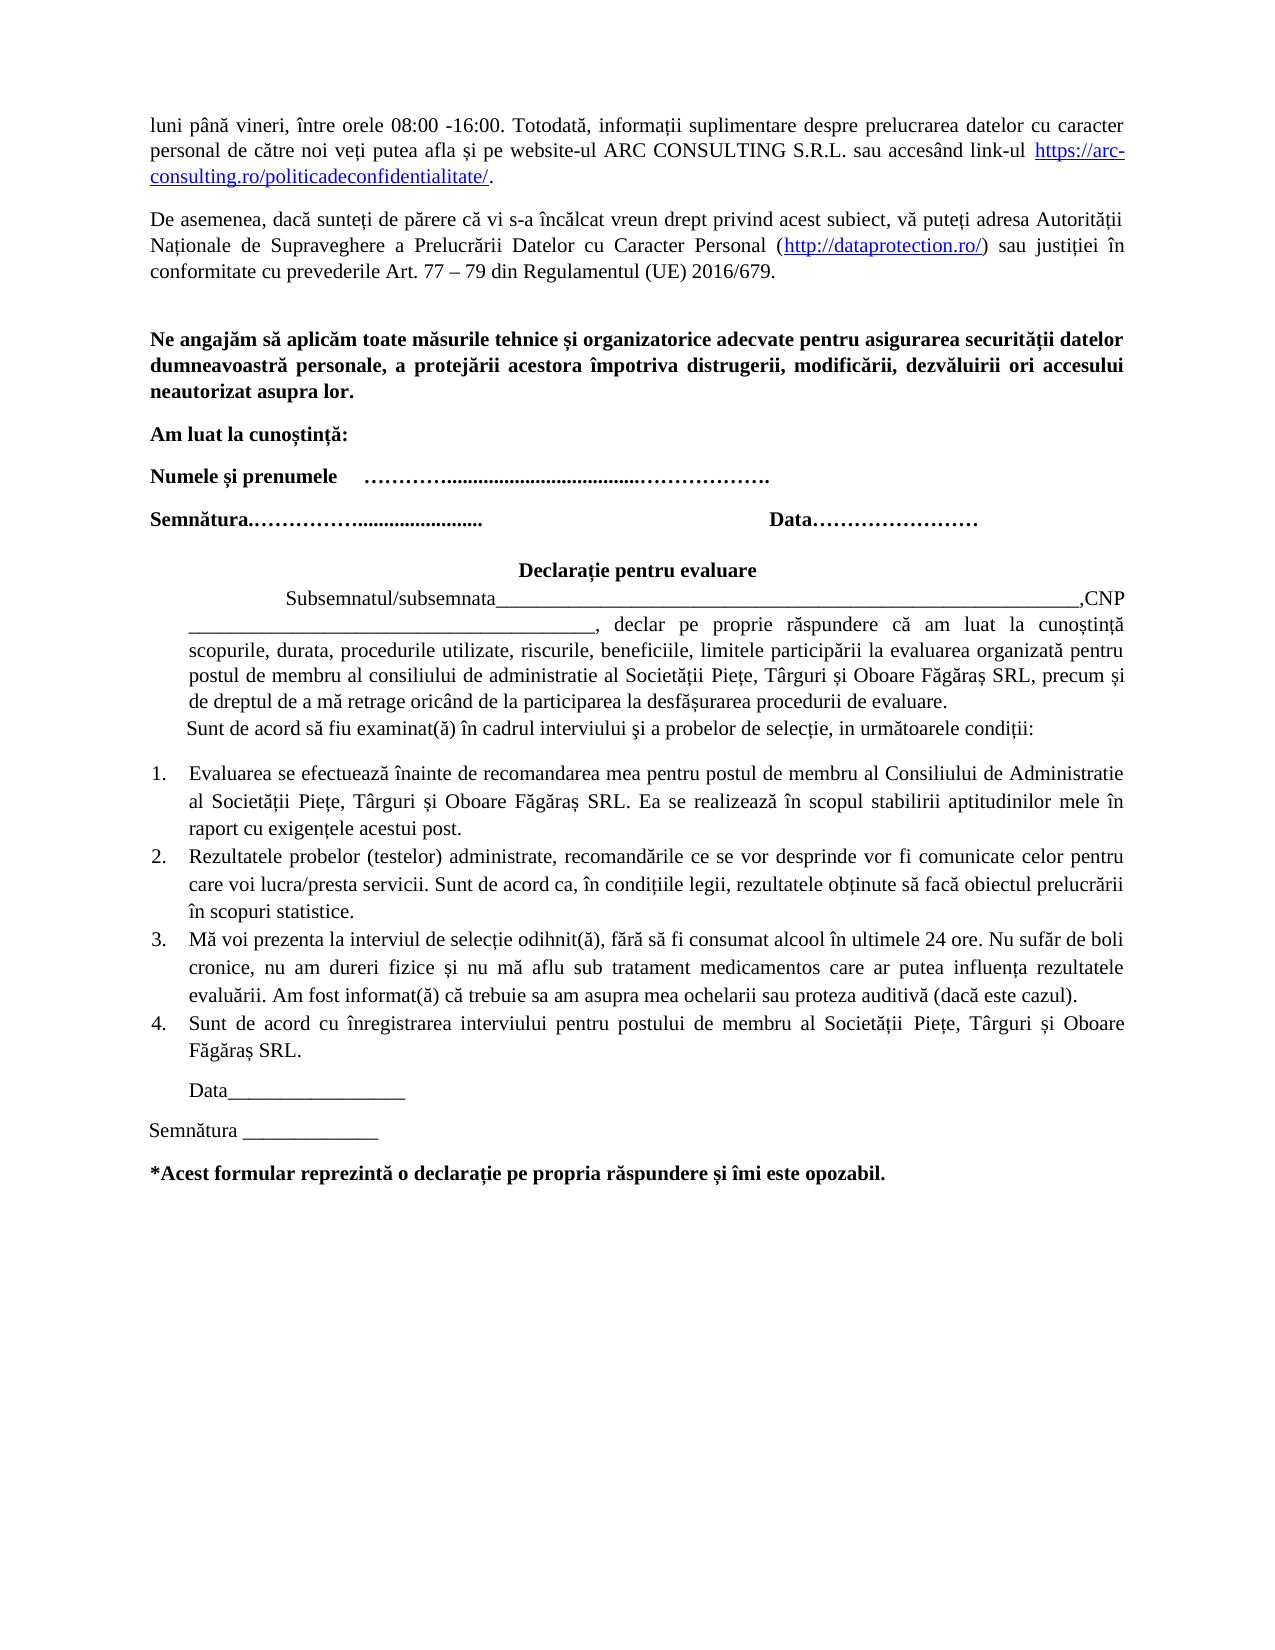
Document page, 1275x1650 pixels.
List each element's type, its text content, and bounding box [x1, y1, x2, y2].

text Ne angajăm să aplicăm toate măsurile tehnice și organizatorice adecvate pentru asigurarea securității datelor dumneavoastră personale, a protejării acestora împotriva distrugerii, modificării, dezvăluirii ori accesului neautorizat asupra lor. [150, 327, 1125, 403]
text Am luat la cunoștință: [150, 422, 1125, 446]
text Numele și prenumele ………….....................................………………. [150, 464, 1125, 488]
text Data_________________ [188, 1078, 1125, 1102]
list Sunt de acord cu înregistrarea interviului pentru postului de membru al Societății Piețe, Târguri și Oboare Făgăraș SRL. [151, 1010, 1125, 1062]
subtitle Declarație pentru evaluare [150, 558, 1125, 582]
list Mă voi prezenta la interviul de selecție odihnit(ă), fără să fi consumat alcool în ultimele 24 ore. Nu sufăr de boli cronice, nu am dureri fizice și nu mă aflu sub tratament medicamentos care ar putea influența rezultatele evaluării. Am fost informat(ă) că trebuie sa am asupra mea ochelarii sau proteza auditivă (dacă este cazul). [151, 927, 1125, 1007]
text Semnătura _____________ [148, 1118, 1125, 1142]
text Semnătura.……………........................ Data…………………… [150, 507, 1125, 531]
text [150, 112, 1125, 188]
list Evaluarea se efectuează înainte de recomandarea mea pentru postul de membru al Consiliului de Administratie al Societății Piețe, Târguri și Oboare Făgăraș SRL. Ea se realizează în scopul stabilirii aptitudinilor mele în raport cu exigențele acestui post. [151, 761, 1125, 840]
text Subsemnatul/subsemnata________________________________________________________,CNP _______________________________________, declar pe proprie răspundere că am luat la cunoștință scopurile, durata, procedurile utilizate, riscurile, beneficiile, limitele participării la evaluarea organizată pentru postul de membru al consiliului de administratie al Societății Piețe, Târguri și Oboare Făgăraș SRL, precum și de dreptul de a mă retrage oricând de la participarea la desfășurarea procedurii de evaluare. [188, 586, 1125, 713]
text De asemenea, dacă sunteți de părere că vi s-a încălcat vreun drept privind acest subiect, vă puteți adresa Autorității Naționale de Supraveghere a Prelucrării Datelor cu Caracter Personal (http://dataprotection.ro/) sau justiției în conformitate cu prevederile Art. 77 – 79 din Regulamentul (UE) 2016/679. [150, 207, 1125, 283]
list Rezultatele probelor (testelor) administrate, recomandările ce se vor desprinde vor fi comunicate celor pentru care voi lucra/presta servicii. Sunt de acord ca, în condițiile legii, rezultatele obținute să facă obiectul prelucrării în scopuri statistice. [151, 844, 1125, 923]
text *Acest formular reprezintă o declarație pe propria răspundere și îmi este opozabil. [150, 1161, 1125, 1185]
text Sunt de acord să fiu examinat(ă) în cadrul interviului şi a probelor de selecție, in următoarele condiții: [148, 716, 1125, 740]
